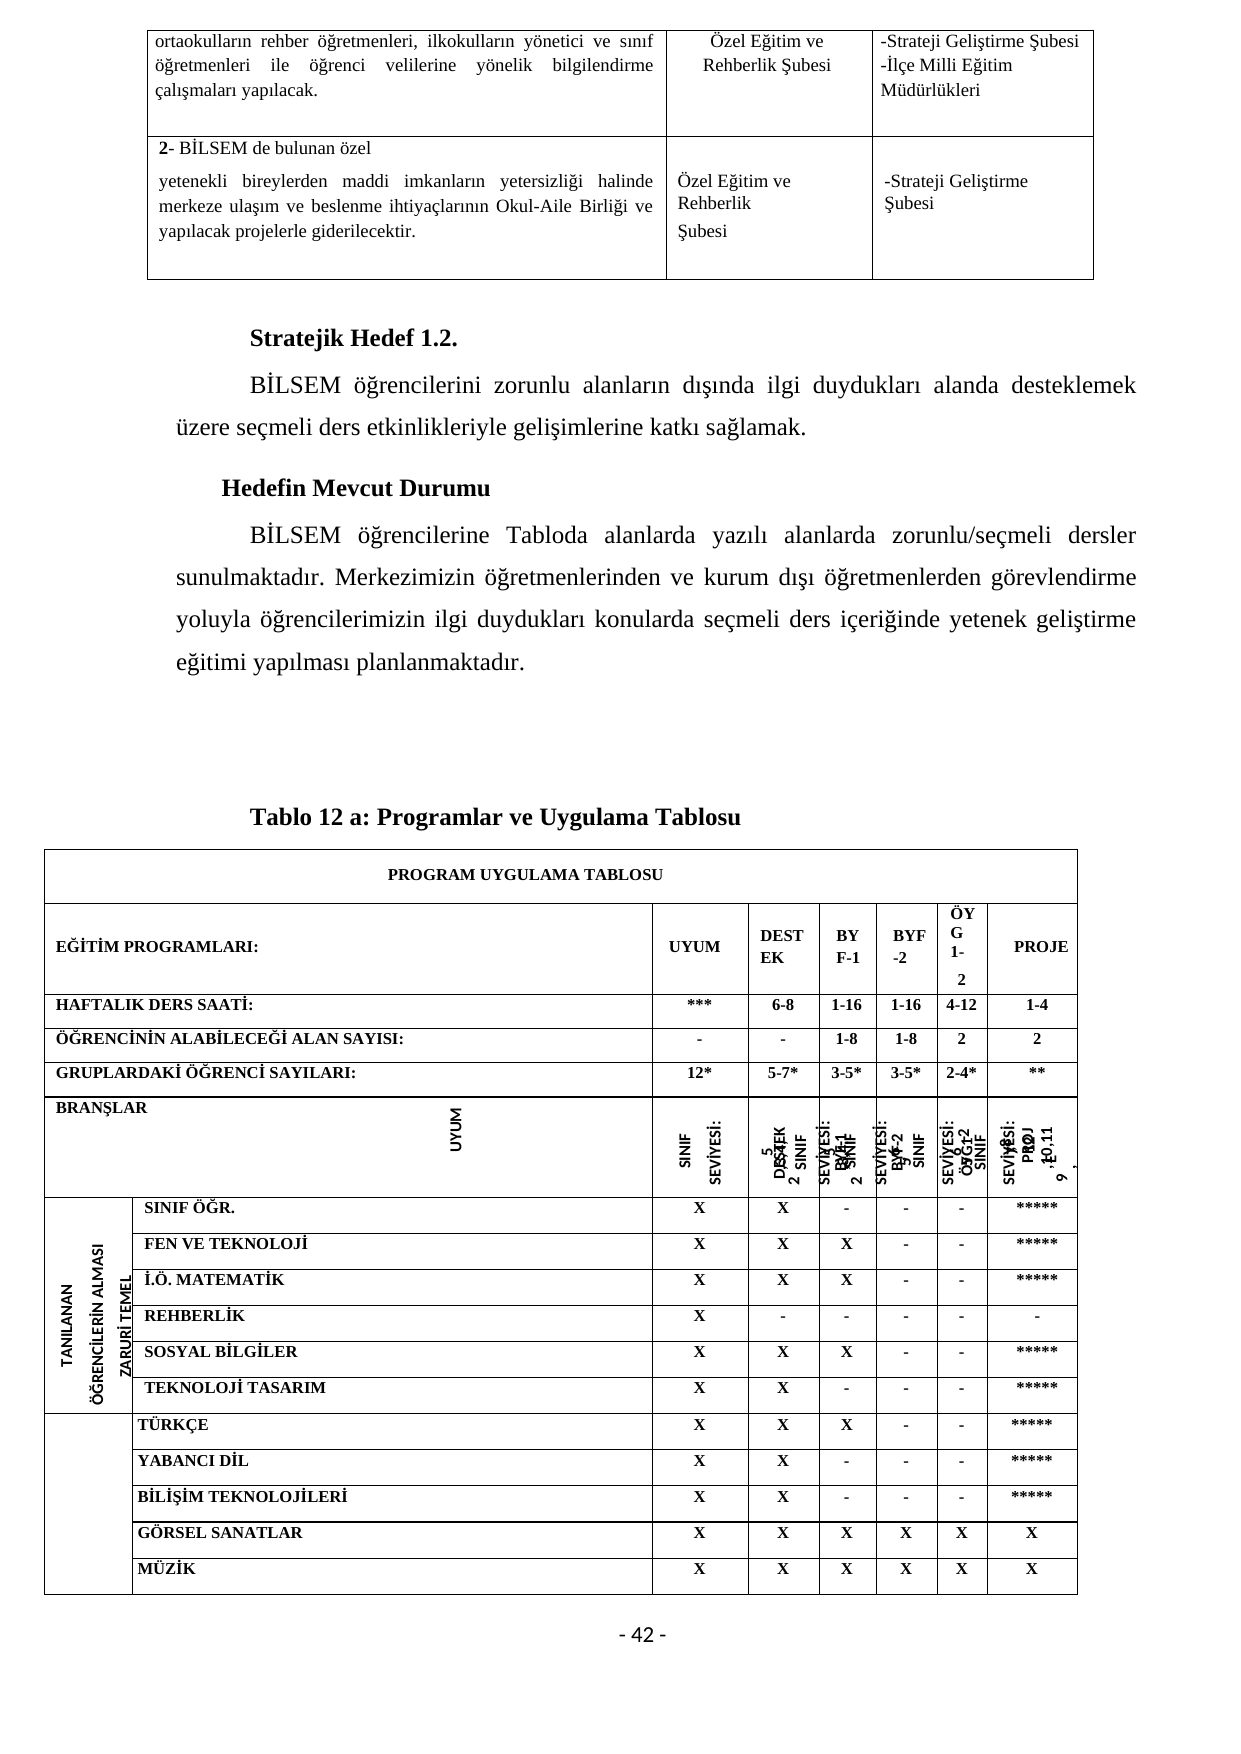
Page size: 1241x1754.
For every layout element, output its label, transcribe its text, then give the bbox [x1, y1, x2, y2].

table_cell [1010, 1098, 1077, 1197]
table_cell - [820, 1450, 876, 1485]
table_cell X [938, 1559, 987, 1594]
table_cell 1-4 [1010, 995, 1077, 1028]
table_cell [988, 995, 1009, 1028]
table_cell X [653, 1414, 748, 1449]
table_cell X [749, 1523, 819, 1558]
table_cell *** [653, 995, 748, 1028]
table_cell - [877, 1198, 937, 1233]
table_cell [749, 1098, 819, 1197]
table_cell [877, 1098, 937, 1197]
text Tablo 12 a: Programlar ve Uygulama Tablosu [249, 802, 1137, 831]
table_cell İ.Ö. MATEMATİK [133, 1270, 652, 1305]
table_cell Özel Eğitim ve Rehberlik Şubesi [667, 170, 872, 279]
table_header PROGRAM UYGULAMA TABLOSU [45, 850, 1009, 903]
table_cell - [938, 1270, 987, 1305]
table_cell ***** [988, 1486, 1077, 1521]
table_cell - [1010, 1306, 1077, 1341]
table_cell FEN VE TEKNOLOJİ [133, 1234, 652, 1269]
table_cell - [653, 1029, 748, 1062]
text Stratejik Hedef 1.2. [249, 323, 1137, 352]
table_cell X [749, 1270, 819, 1305]
table_cell ÖĞRENCİNİN ALABİLECEĞİ ALAN SAYISI: [45, 1029, 652, 1062]
table_cell X [820, 1342, 876, 1377]
table_cell 2 [938, 1029, 987, 1062]
table_cell MÜZİK [133, 1559, 652, 1594]
table_cell - [938, 1450, 987, 1485]
table_cell [820, 1098, 876, 1197]
table_cell X [877, 1523, 937, 1558]
table_cell yetenekli bireylerden maddi imkanların yetersizliği halinde merkeze ulaşım ve beslenme ihtiyaçlarının Okul-Aile Birliği ve yapılacak projelerle giderilecektir. [148, 170, 666, 279]
table_cell X [749, 1414, 819, 1449]
table_cell X [749, 1486, 819, 1521]
table_cell X [877, 1559, 937, 1594]
table_cell X [820, 1414, 876, 1449]
table_cell BRANŞLAR [45, 1098, 652, 1197]
table_cell - [820, 1306, 876, 1341]
table_cell TEKNOLOJİ TASARIM [133, 1378, 652, 1413]
table_cell - [938, 1198, 987, 1233]
text BİLSEM öğrencilerini zorunlu alanların dışında ilgi duydukları alanda desteklemek üzere seçmeli ders etkinlikleriyle gelişimlerine katkı sağlamak. [176, 370, 1137, 441]
table_cell 3-5* [877, 1063, 937, 1096]
table_cell - [938, 1342, 987, 1377]
table_cell BİLİŞİM TEKNOLOJİLERİ [133, 1486, 652, 1521]
table_cell X [653, 1198, 748, 1233]
text Hedefin Mevcut Durumu [175, 473, 1137, 502]
table_cell [988, 1098, 1009, 1197]
table_cell 1-16 [820, 995, 876, 1028]
table_cell 12* [653, 1063, 748, 1096]
table_cell - [877, 1270, 937, 1305]
table_cell 1-16 [877, 995, 937, 1028]
table_cell ortaokulların rehber öğretmenleri, ilkokulların yönetici ve sınıf öğretmenleri ile öğrenci velilerine yönelik bilgilendirme çalışmaları yapılacak. [148, 31, 666, 136]
table_cell 4-12 [938, 995, 987, 1028]
table_cell 2- BİLSEM de bulunan özel [148, 137, 666, 170]
table_cell ***** [1010, 1342, 1077, 1377]
table_cell - [938, 1414, 987, 1449]
table_cell X [653, 1378, 748, 1413]
table_cell X [820, 1523, 876, 1558]
table_cell - [877, 1234, 937, 1269]
table_cell [938, 1098, 987, 1197]
table_cell ***** [1010, 1198, 1077, 1233]
table_cell X [749, 1450, 819, 1485]
table_cell [988, 1234, 1009, 1269]
table_cell ÖYG 1- 2 [938, 904, 987, 993]
table_cell GRUPLARDAKİ ÖĞRENCİ SAYILARI: [45, 1063, 652, 1096]
table_cell DESTEK [749, 904, 819, 993]
table_cell - [938, 1234, 987, 1269]
table_cell SOSYAL BİLGİLER [133, 1342, 652, 1377]
table_cell GÖRSEL SANATLAR [133, 1523, 652, 1558]
table_cell [667, 137, 872, 170]
table_cell X [653, 1342, 748, 1377]
table_cell [988, 1029, 1009, 1062]
table_cell [988, 1306, 1009, 1341]
table_cell - [877, 1378, 937, 1413]
table_cell [45, 1414, 132, 1594]
table_cell X [653, 1270, 748, 1305]
table_cell X [653, 1234, 748, 1269]
table_header [1010, 850, 1077, 903]
table_cell - [820, 1198, 876, 1233]
table_cell - [938, 1306, 987, 1341]
table_cell PROJE [1010, 904, 1077, 993]
table_cell [45, 1198, 132, 1413]
table_cell ***** [988, 1450, 1077, 1485]
table_cell - [877, 1450, 937, 1485]
table_cell 1-8 [877, 1029, 937, 1062]
table_cell SINIF ÖĞR. [133, 1198, 652, 1233]
table_cell -Strateji Geliştirme Şubesi -İlçe Milli Eğitim Müdürlükleri [873, 31, 1093, 136]
table_cell UYUM [653, 904, 748, 993]
table_cell X [820, 1559, 876, 1594]
table_cell 5-7* [749, 1063, 819, 1096]
table_cell REHBERLİK [133, 1306, 652, 1341]
table_cell 2-4* [938, 1063, 987, 1096]
table_cell X [749, 1342, 819, 1377]
table_cell Özel Eğitim ve Rehberlik Şubesi [667, 31, 872, 136]
table_cell 6-8 [749, 995, 819, 1028]
table_cell [988, 904, 1009, 993]
table_cell - [820, 1378, 876, 1413]
table_cell X [653, 1306, 748, 1341]
table_cell - [877, 1486, 937, 1521]
table_cell [988, 1198, 1009, 1233]
table_cell ** [1010, 1063, 1077, 1096]
table_cell 2 [1010, 1029, 1077, 1062]
table_cell TÜRKÇE [133, 1414, 652, 1449]
table_cell X [653, 1450, 748, 1485]
table_cell 1-8 [820, 1029, 876, 1062]
table_cell - [749, 1306, 819, 1341]
table_cell - [877, 1306, 937, 1341]
table_cell - [820, 1486, 876, 1521]
table_cell - [749, 1029, 819, 1062]
table_cell [988, 1342, 1009, 1377]
table_cell [988, 1378, 1009, 1413]
table_cell [988, 1063, 1009, 1096]
table_cell - [938, 1486, 987, 1521]
table_cell X [653, 1559, 748, 1594]
table_cell ***** [1010, 1270, 1077, 1305]
table_cell X [938, 1523, 987, 1558]
table_cell ***** [988, 1414, 1077, 1449]
table_cell - [877, 1414, 937, 1449]
table_cell [653, 1098, 748, 1197]
table_cell 3-5* [820, 1063, 876, 1096]
table_cell X [653, 1486, 748, 1521]
table_cell X [749, 1234, 819, 1269]
text BİLSEM öğrencilerine Tabloda alanlarda yazılı alanlarda zorunlu/seçmeli dersler sunulmaktadır. Merkezimizin öğretmenlerinden ve kurum dışı öğretmenlerden görevlendirme yoluyla öğrencilerimizin ilgi duydukları konularda seçmeli ders içeriğinde yetenek geliştirme eğitimi yapılması planlanmaktadır. [176, 520, 1137, 675]
table_cell BYF-1 [820, 904, 876, 993]
table_cell ***** [1010, 1378, 1077, 1413]
table_cell YABANCI DİL [133, 1450, 652, 1485]
table_cell X [988, 1559, 1077, 1594]
table_cell ***** [1010, 1234, 1077, 1269]
table_cell X [988, 1523, 1077, 1558]
table_cell HAFTALIK DERS SAATİ: [45, 995, 652, 1028]
table_cell [873, 137, 1093, 170]
table_cell X [820, 1234, 876, 1269]
table_cell X [820, 1270, 876, 1305]
table_cell X [749, 1198, 819, 1233]
table_cell -Strateji Geliştirme Şubesi [873, 170, 1093, 279]
table_cell BYF-2 [877, 904, 937, 993]
table_cell EĞİTİM PROGRAMLARI: [45, 904, 652, 993]
table_cell [988, 1270, 1009, 1305]
table_cell - [877, 1342, 937, 1377]
table_cell X [749, 1378, 819, 1413]
table_cell X [749, 1559, 819, 1594]
table_cell X [653, 1523, 748, 1558]
table_cell - [938, 1378, 987, 1413]
